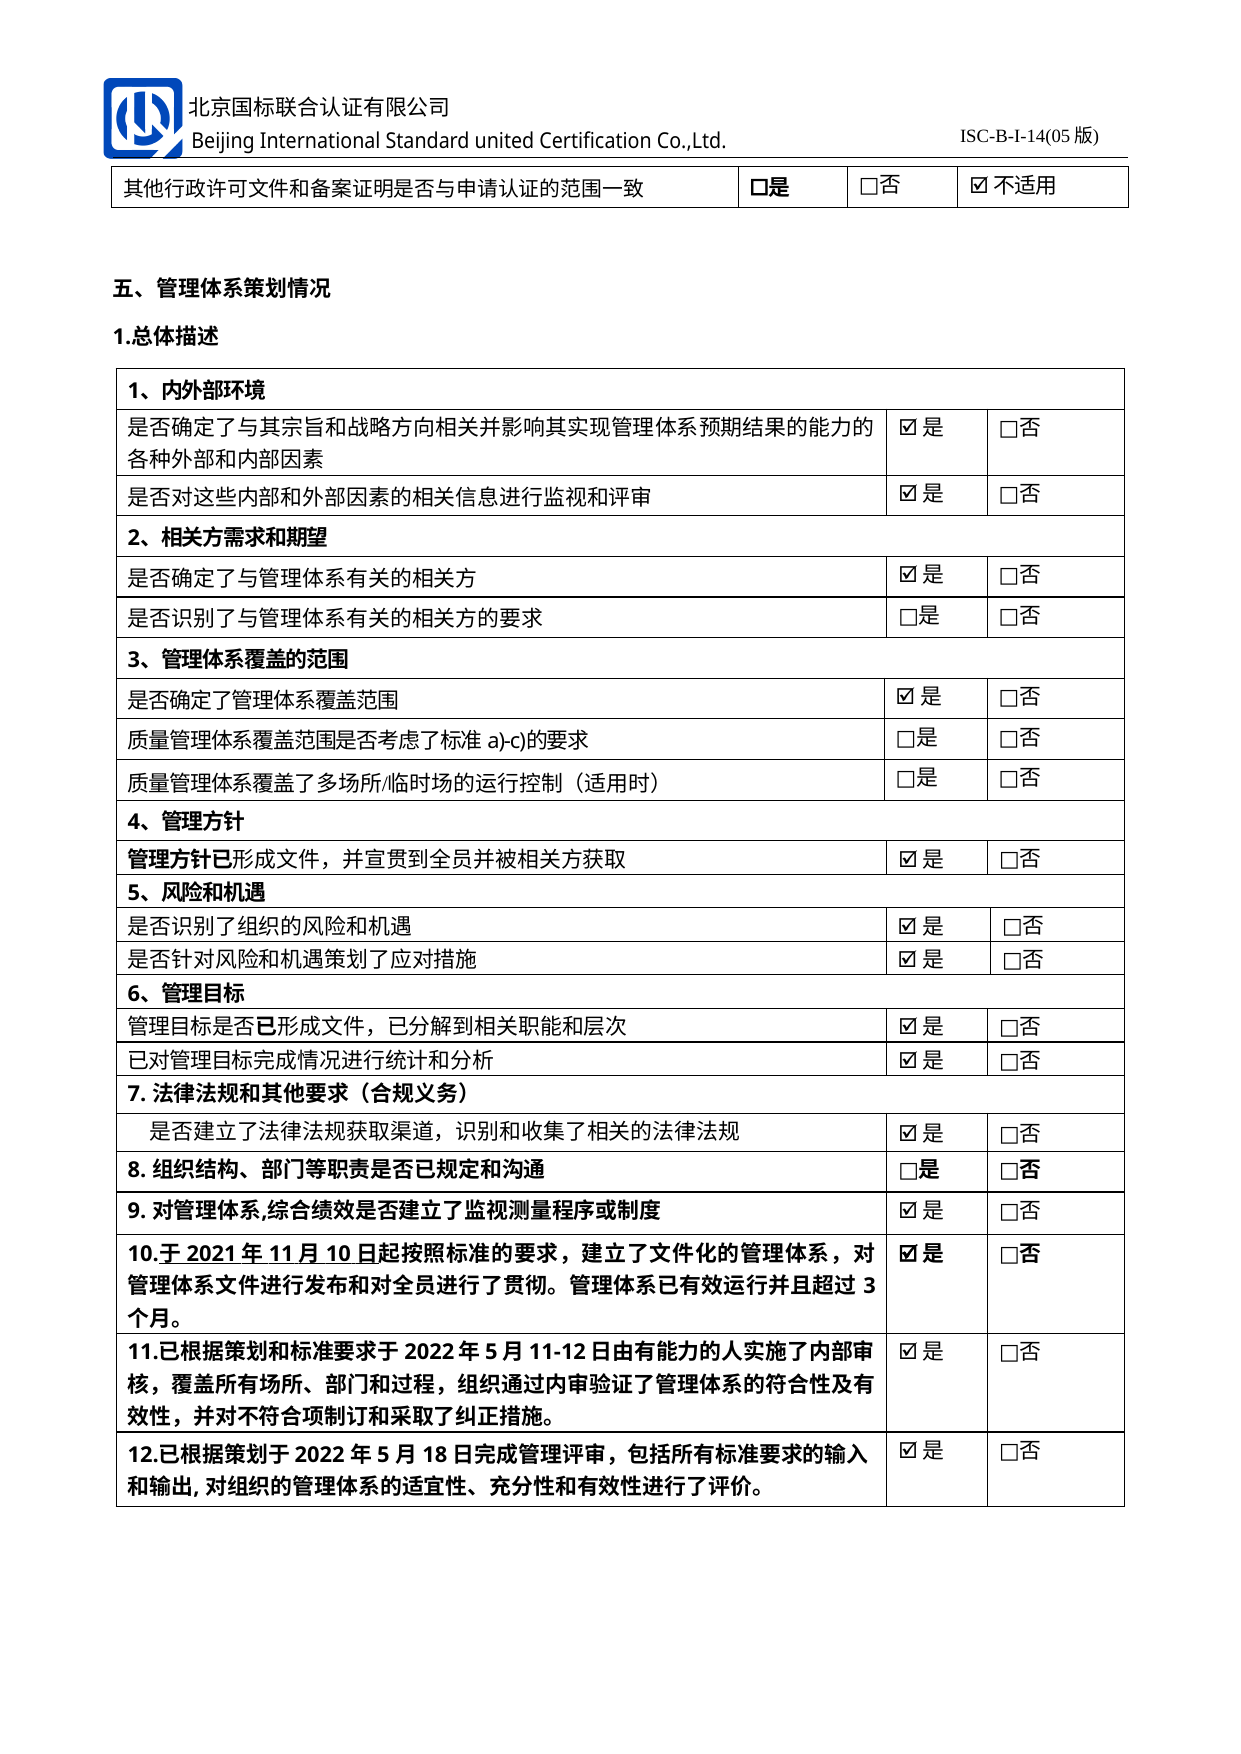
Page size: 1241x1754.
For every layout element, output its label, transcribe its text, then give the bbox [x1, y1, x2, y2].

table_cell 8. 组织结构、部门等职责是否已规定和沟通 [117, 1152, 886, 1191]
table_cell 是 [887, 1235, 987, 1333]
table_cell 11.已根据策划和标准要求于2022年5月 11-12日由有能力的人实施了内部审核，覆盖所有场所、部门和过程，组织通过内审验证了管理体系的符合性及有效性，并对不符合项制订和采取了纠正措施。 [117, 1334, 886, 1431]
table_cell 10.于2021年11月10日起按照标准的要求，建立了文件化的管理体系，对管理体系文件进行发布和对全员进行了贯彻。管理体系已有效运行并且超过3个月。 [117, 1235, 886, 1333]
table_cell 管理方针已形成文件，并宣贯到全员并被相关方获取 [117, 841, 886, 874]
table_cell 对管理体系,综合绩效是否建立了监视测量程序或制度 [117, 1193, 886, 1234]
table_cell □否 [988, 841, 1124, 874]
table_cell □否 [988, 557, 1124, 596]
table_cell □否 [988, 1433, 1124, 1506]
table_cell □否 [988, 679, 1124, 718]
table_cell 是否确定了与管理体系有关的相关方 [117, 557, 886, 596]
table_cell 6、管理目标 [117, 975, 1124, 1008]
table_cell 是否确定了与其宗旨和战略方向相关并影响其实现管理体系预期结果的能力的各种外部和内部因素 [117, 410, 886, 474]
table_cell □否 [988, 1193, 1124, 1234]
table_cell 是 [887, 1334, 987, 1431]
table_cell 是否识别了组织的风险和机遇 [117, 908, 886, 941]
table_cell 是 [887, 476, 987, 515]
table_cell 是 [739, 167, 847, 207]
table_cell 7. 法律法规和其他要求（合规义务） [117, 1076, 1124, 1113]
table_cell 管理目标是否已形成文件，已分解到相关职能和层次 [117, 1009, 886, 1041]
table_cell □否 [988, 1114, 1124, 1151]
table_cell □否 [988, 476, 1124, 515]
table_cell 是 [885, 679, 987, 718]
table_cell 是 [887, 410, 987, 474]
table_cell □否 [988, 1009, 1124, 1041]
table_cell 是 [887, 1433, 987, 1506]
table_cell 3、管理体系覆盖的范围 [117, 638, 1124, 678]
table_cell 4、管理方针 [117, 801, 1124, 840]
table_cell 不适用 [958, 167, 1128, 207]
table_cell 是否确定了管理体系覆盖范围 [117, 679, 884, 718]
table_cell 是否针对风险和机遇策划了应对措施 [117, 942, 886, 974]
table_cell □否 [988, 410, 1124, 474]
table_cell 质量管理体系覆盖范围是否考虑了标准a)-c)的要求 [117, 719, 884, 759]
table_cell 是 [887, 557, 987, 596]
table_cell □是 [885, 719, 987, 759]
table_cell □否 [988, 760, 1124, 799]
table_cell 是否识别了与管理体系有关的相关方的要求 [117, 598, 886, 637]
table_cell 12.已根据策划于2022 年 5 月 18 日完成管理评审，包括所有标准要求的输入和输出, 对组织的管理体系的适宜性、充分性和有效性进行了评价。 [117, 1433, 886, 1506]
table_header 1、内外部环境 [117, 369, 1124, 408]
table_cell 5、风险和机遇 [117, 875, 1124, 907]
table_cell □是 [885, 760, 987, 799]
table_cell 是 [887, 841, 987, 874]
table_cell 2、相关方需求和期望 [117, 516, 1124, 556]
table_cell 是 [887, 1043, 987, 1075]
table_cell 已对管理目标完成情况进行统计和分析 [117, 1043, 886, 1075]
table_cell □否 [988, 1334, 1124, 1431]
table_cell □否 [991, 908, 1124, 941]
table_cell 是 [887, 1009, 987, 1041]
table_cell □是 [887, 598, 987, 637]
table_cell 是 [887, 942, 990, 974]
table_cell 是 [887, 908, 990, 941]
table_cell 是 [887, 1114, 987, 1151]
picture [103, 78, 183, 159]
table_cell □否 [988, 1043, 1124, 1075]
table_cell 是否对这些内部和外部因素的相关信息进行监视和评审 [117, 476, 886, 515]
text 1.总体描述 [112, 319, 1128, 352]
table_cell 是 [887, 1193, 987, 1234]
table_cell □否 [988, 1152, 1124, 1191]
table_cell □否 [988, 598, 1124, 637]
table_cell 质量管理体系覆盖了多场所/临时场的运行控制（适用时） [117, 760, 884, 799]
table_cell 是否建立了法律法规获取渠道，识别和收集了相关的法律法规 [117, 1114, 886, 1151]
table_cell □否 [988, 1235, 1124, 1333]
table_cell □是 [887, 1152, 987, 1191]
table_cell □否 [991, 942, 1124, 974]
table_cell 其他行政许可文件和备案证明是否与申请认证的范围一致 [112, 167, 738, 207]
text 五、管理体系策划情况 [112, 270, 1128, 303]
table_cell □否 [848, 167, 957, 207]
table_cell □否 [988, 719, 1124, 759]
